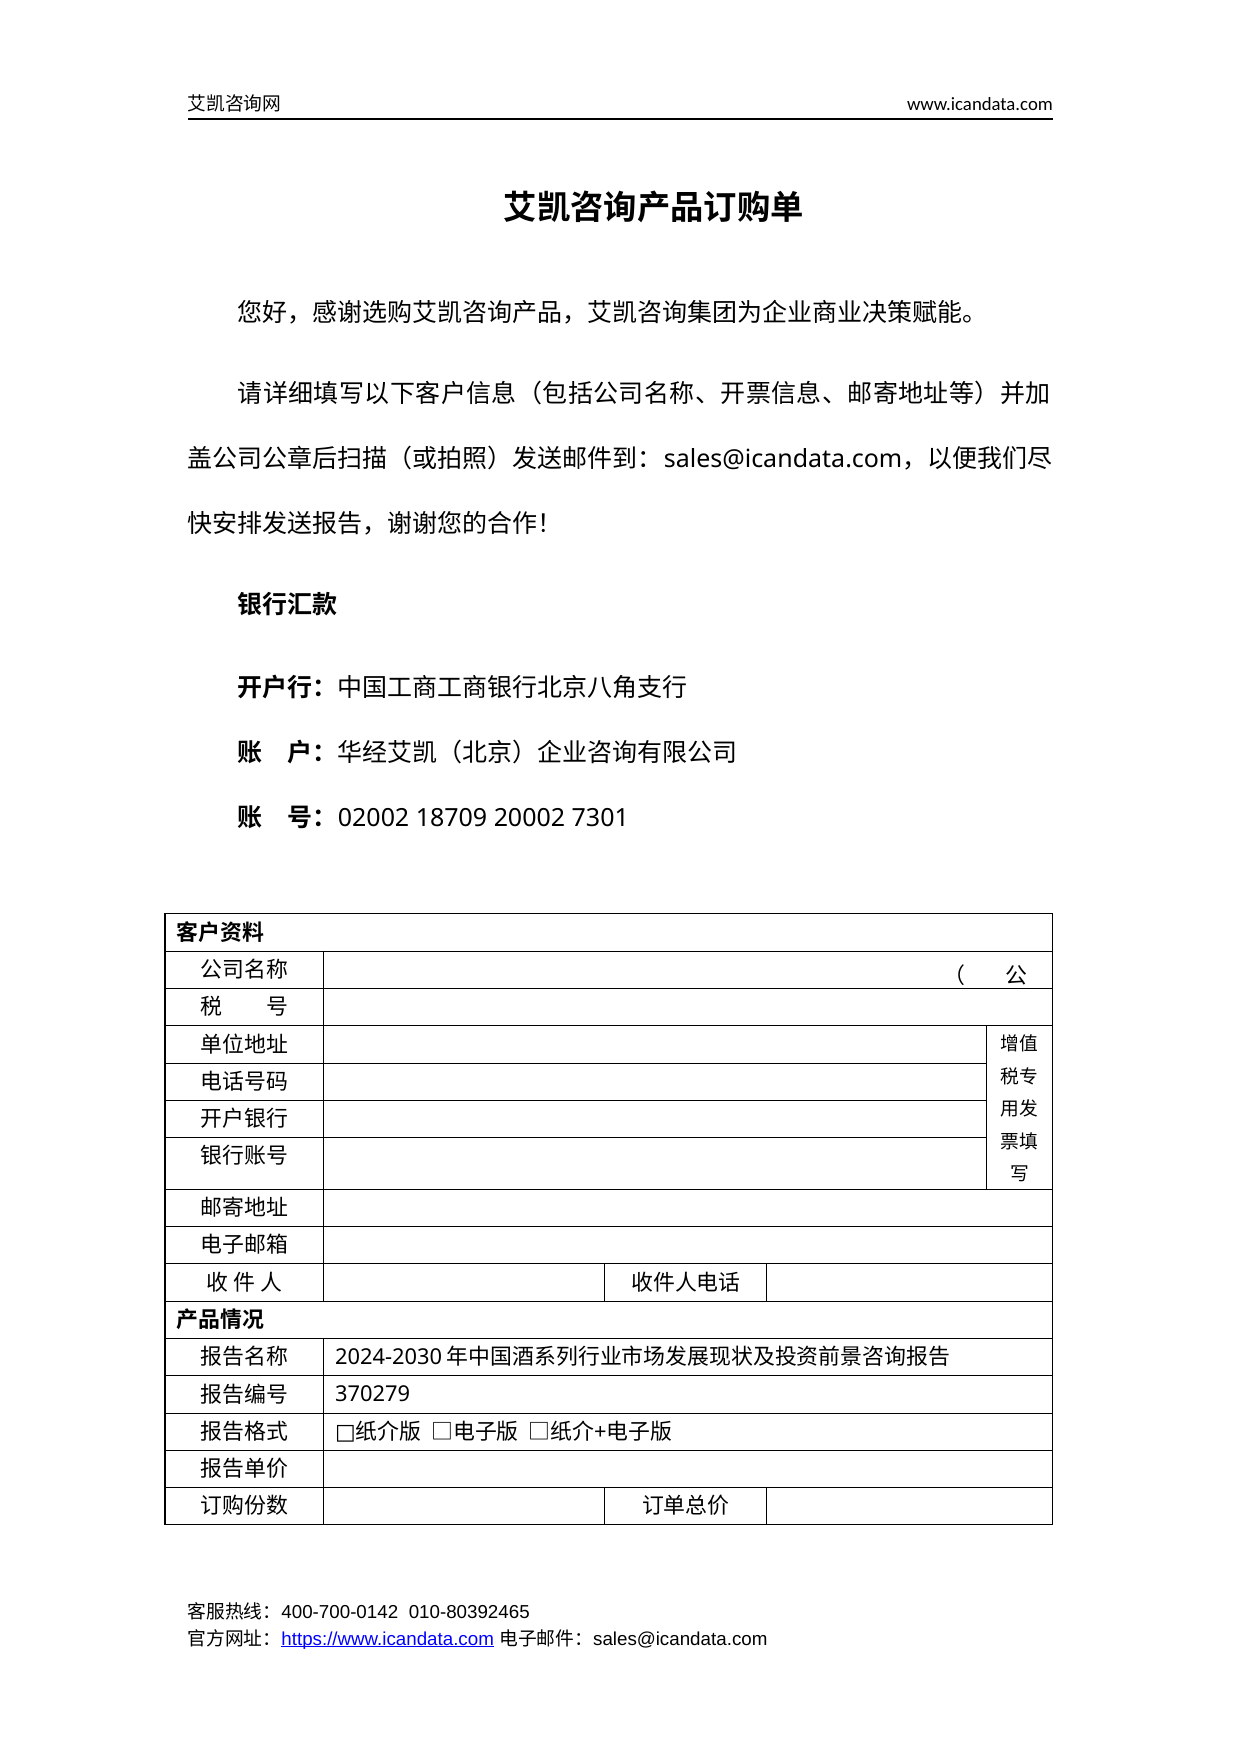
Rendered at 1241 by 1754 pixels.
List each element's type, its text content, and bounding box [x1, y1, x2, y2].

table_cell [324, 1064, 986, 1100]
table_cell 报告单价 [166, 1451, 323, 1487]
table_cell 增值税专用发票填写 [987, 1026, 1052, 1189]
text 请详细填写以下客户信息（包括公司名称、开票信息、邮寄地址等）并加盖公司公章后扫描（或拍照）发送邮件到：sales@icandata.com，以便我们尽快安排发送报告，谢谢您的合作！ [187, 359, 1053, 554]
table_cell 收件人电话 [605, 1264, 766, 1301]
table_cell [324, 1138, 986, 1189]
table_cell 银行账号 [166, 1138, 323, 1189]
text 您好，感谢选购艾凯咨询产品，艾凯咨询集团为企业商业决策赋能。 [187, 278, 1053, 343]
text 账 号：02002 18709 20002 7301 [187, 783, 1053, 848]
table_cell 电子邮箱 [166, 1227, 323, 1263]
table_cell 订购份数 [166, 1488, 323, 1524]
table_cell 订单总价 [605, 1488, 766, 1524]
table_cell 370279 [324, 1376, 1052, 1412]
text 艾凯咨询产品订购单 [187, 172, 1053, 237]
text 银行汇款 [187, 570, 1053, 635]
table_cell 电话号码 [166, 1064, 323, 1100]
table_cell 报告编号 [166, 1376, 323, 1412]
table_cell [324, 1227, 1052, 1263]
table_cell [767, 1488, 1052, 1524]
table_cell [324, 1488, 604, 1524]
text 账 户：华经艾凯（北京）企业咨询有限公司 [187, 718, 1053, 783]
table_header 客户资料 [166, 914, 1052, 951]
table_cell 税 号 [166, 989, 323, 1025]
table_cell [324, 952, 1052, 988]
table_cell 公司名称 [166, 952, 323, 988]
table_cell 产品情况 [166, 1302, 1052, 1338]
table_cell [324, 1264, 604, 1301]
table_cell 报告格式 [166, 1414, 323, 1450]
table_cell 单位地址 [166, 1026, 323, 1062]
table_cell [324, 1101, 986, 1137]
table_cell [324, 1190, 1052, 1226]
table_cell [767, 1264, 1052, 1301]
table_cell 收 件 人 [166, 1264, 323, 1301]
table_cell 邮寄地址 [166, 1190, 323, 1226]
text 开户行：中国工商工商银行北京八角支行 [187, 653, 1053, 718]
table_cell [324, 989, 1052, 1025]
table_cell [324, 1451, 1052, 1487]
table_cell 开户银行 [166, 1101, 323, 1137]
table_cell 2024-2030年中国酒系列行业市场发展现状及投资前景咨询报告 [324, 1339, 1052, 1375]
table_cell 报告名称 [166, 1339, 323, 1375]
table_cell □纸介版 □电子版 □纸介+电子版 [324, 1414, 1052, 1450]
table_cell [324, 1026, 986, 1062]
